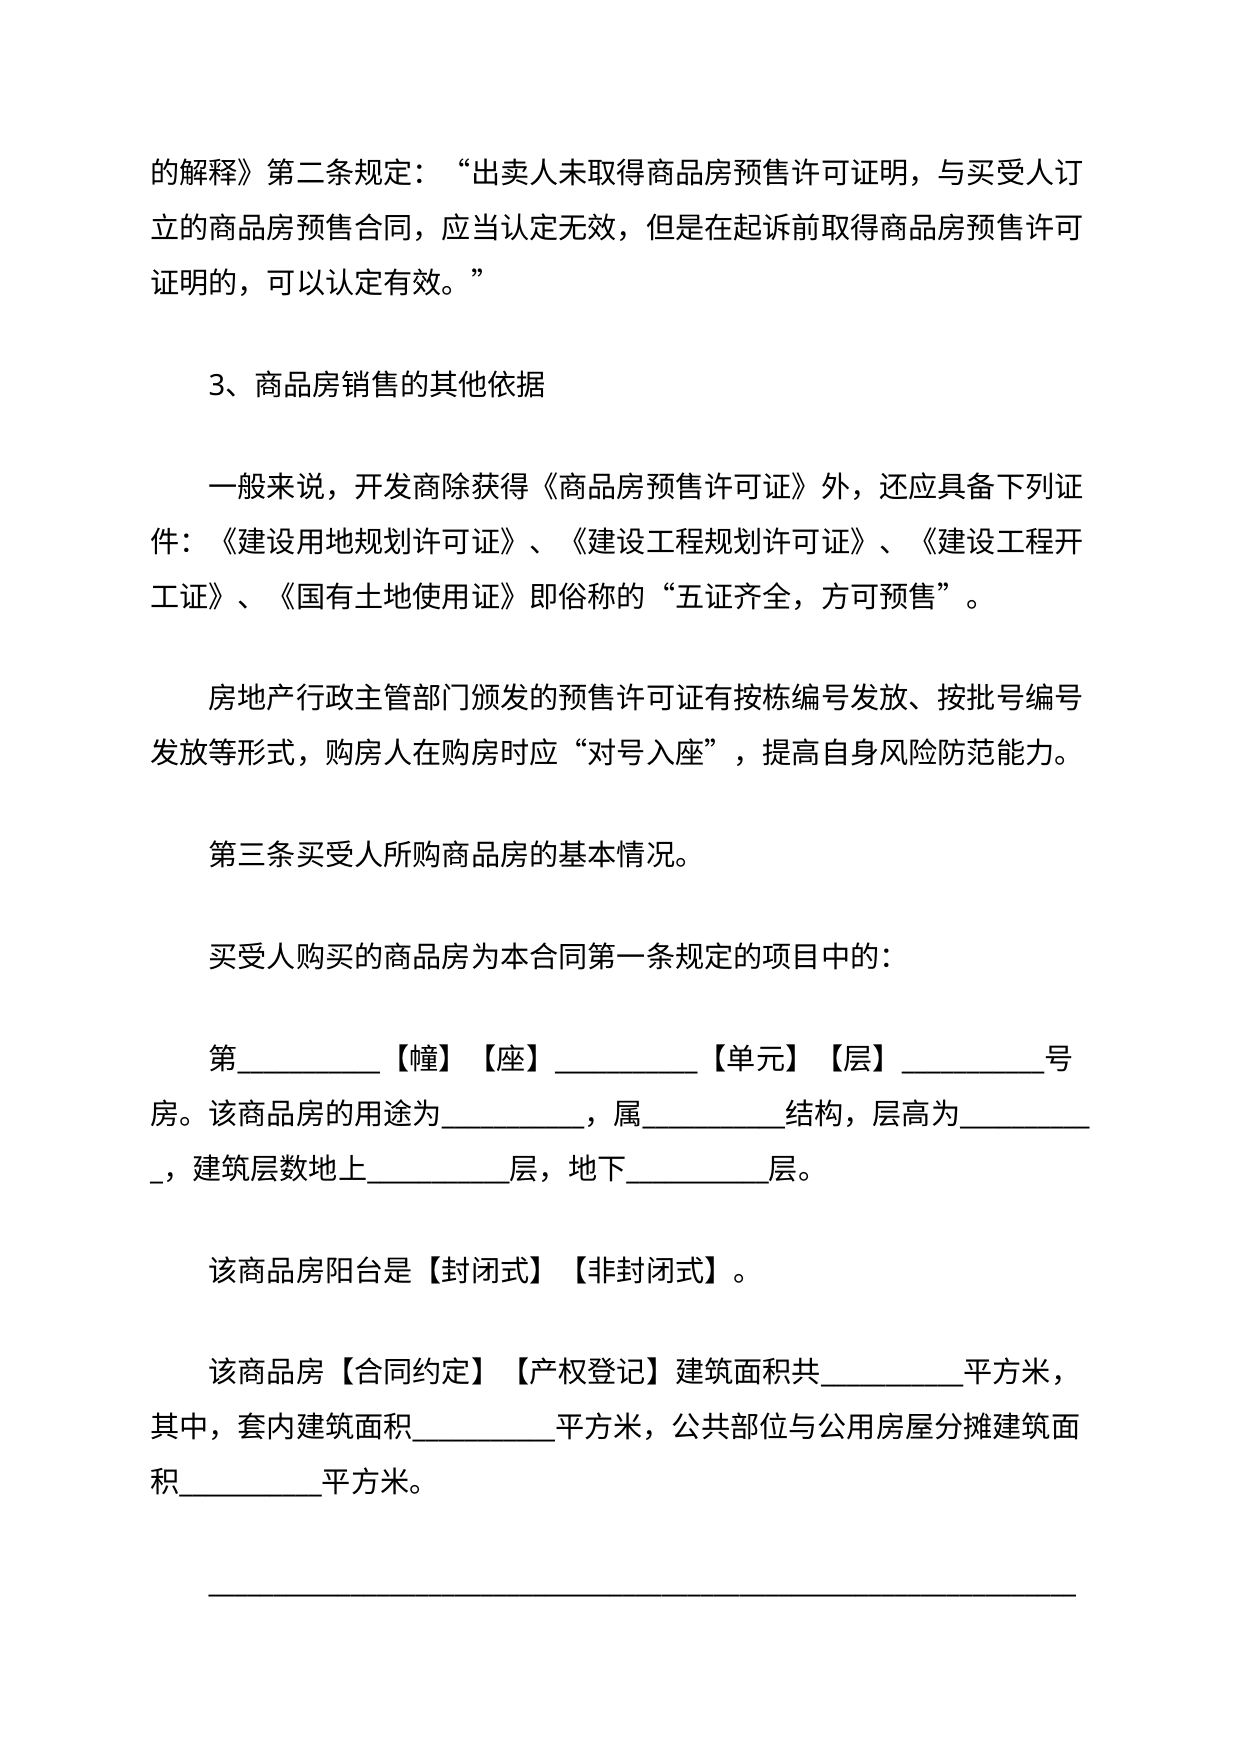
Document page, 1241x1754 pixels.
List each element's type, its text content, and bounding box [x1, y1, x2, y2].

text 该商品房【合同约定】【产权登记】建筑面积共___________平方米，其中，套内建筑面积___________平方米，公共部位与公用房屋分摊建筑面积___________平方米。 [150, 1349, 1090, 1501]
text 第___________【幢】【座】___________【单元】【层】___________号房。该商品房的用途为___________，属___________结构，层高为___________，建筑层数地上___________层，地下___________层。 [150, 1035, 1090, 1188]
text 一般来说，开发商除获得《商品房预售许可证》外，还应具备下列证件：《建设用地规划许可证》、《建设工程规划许可证》、《建设工程开工证》、《国有土地使用证》即俗称的“五证齐全，方可预售”。 [150, 463, 1090, 616]
text 房地产行政主管部门颁发的预售许可证有按栋编号发放、按批号编号发放等形式，购房人在购房时应“对号入座”，提高自身风险防范能力。 [150, 675, 1090, 772]
text 买受人购买的商品房为本合同第一条规定的项目中的： [150, 933, 1090, 976]
text 第三条买受人所购商品房的基本情况。 [150, 832, 1090, 874]
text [150, 1561, 1090, 1601]
text 该商品房阳台是【封闭式】【非封闭式】。 [150, 1247, 1090, 1289]
text 3、商品房销售的其他依据 [150, 362, 1090, 404]
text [150, 150, 1090, 302]
